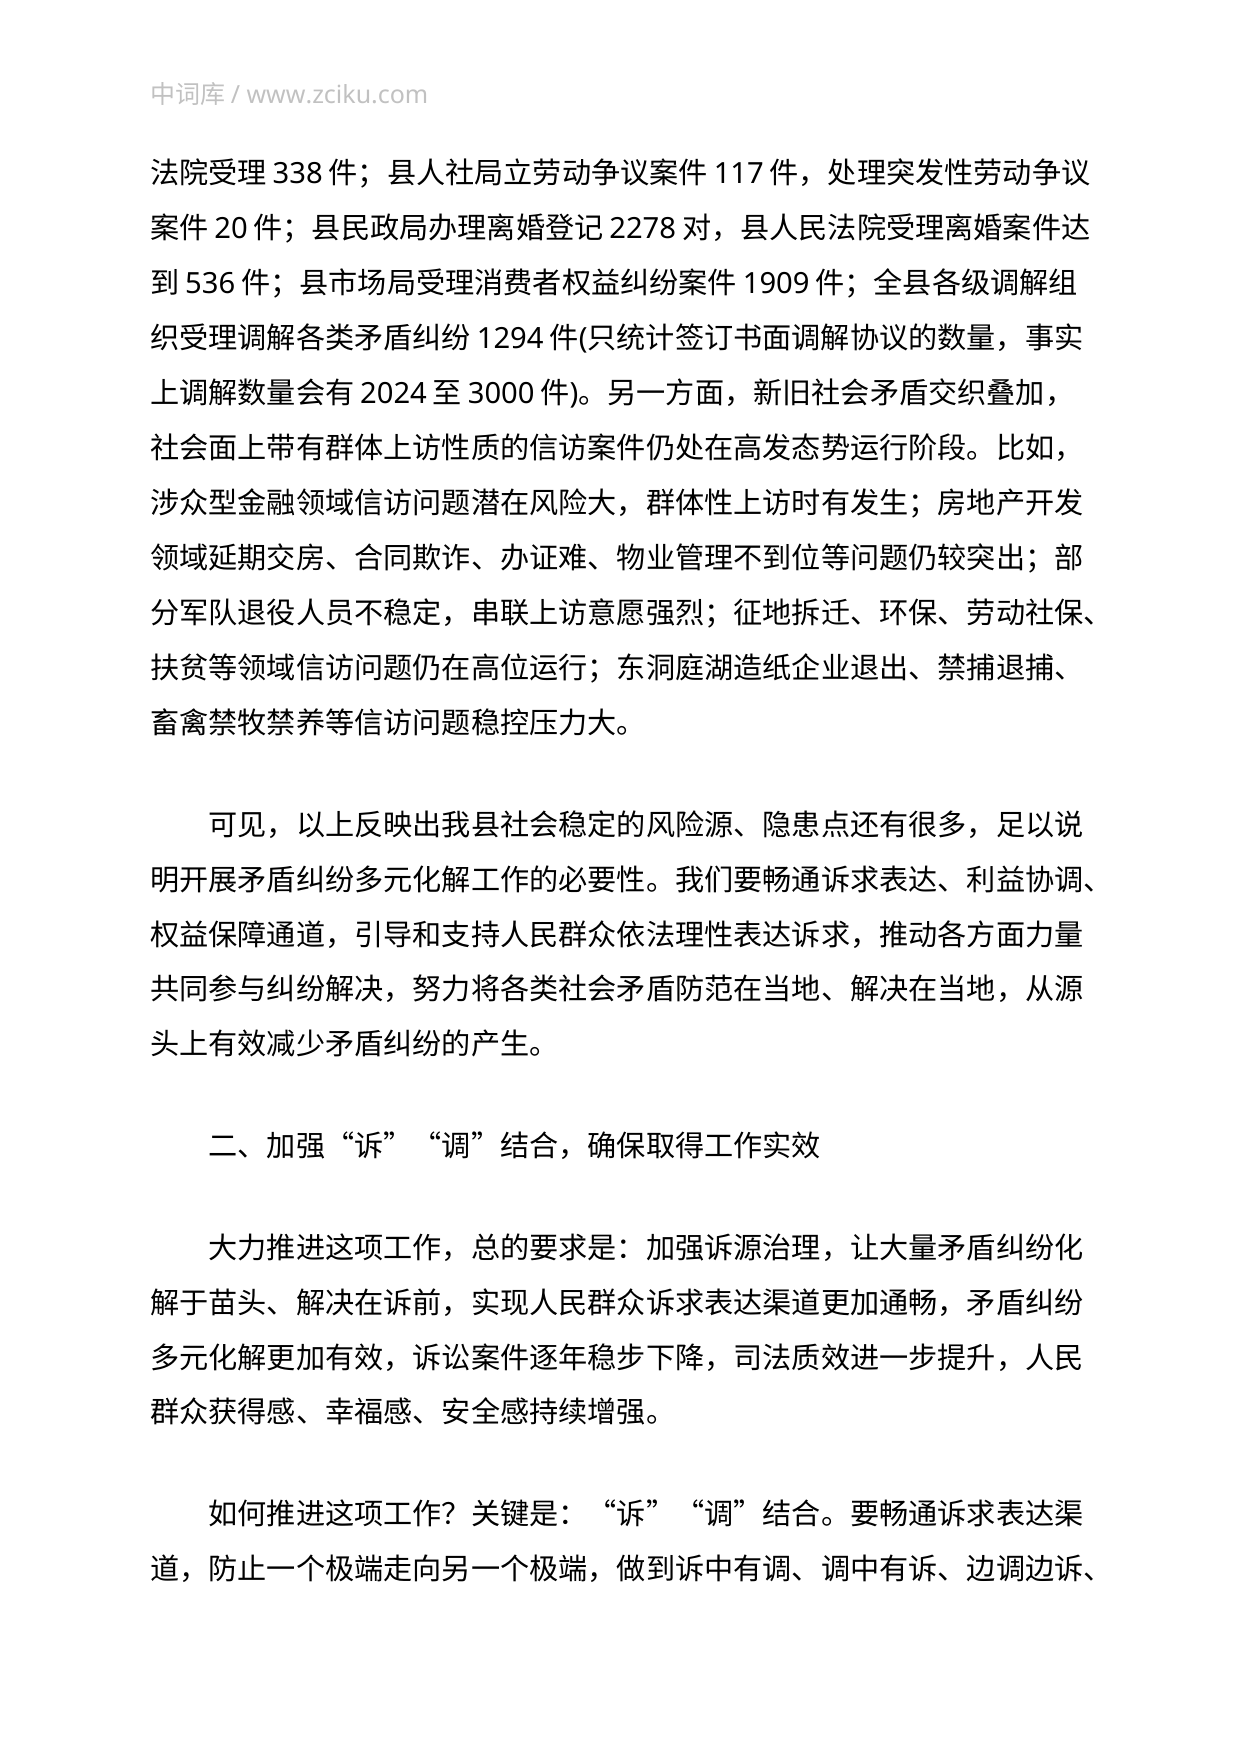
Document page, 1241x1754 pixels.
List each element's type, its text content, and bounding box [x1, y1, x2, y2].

text 二、加强“诉”“调”结合，确保取得工作实效 [150, 1123, 1090, 1165]
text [150, 150, 1090, 742]
text 可见，以上反映出我县社会稳定的风险源、隐患点还有很多，足以说明开展矛盾纠纷多元化解工作的必要性。我们要畅通诉求表达、利益协调、权益保障通道，引导和支持人民群众依法理性表达诉求，推动各方面力量共同参与纠纷解决，努力将各类社会矛盾防范在当地、解决在当地，从源头上有效减少矛盾纠纷的产生。 [150, 801, 1090, 1063]
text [150, 1491, 1090, 1588]
text 大力推进这项工作，总的要求是：加强诉源治理，让大量矛盾纠纷化解于苗头、解决在诉前，实现人民群众诉求表达渠道更加通畅，矛盾纠纷多元化解更加有效，诉讼案件逐年稳步下降，司法质效进一步提升，人民群众获得感、幸福感、安全感持续增强。 [150, 1224, 1090, 1431]
